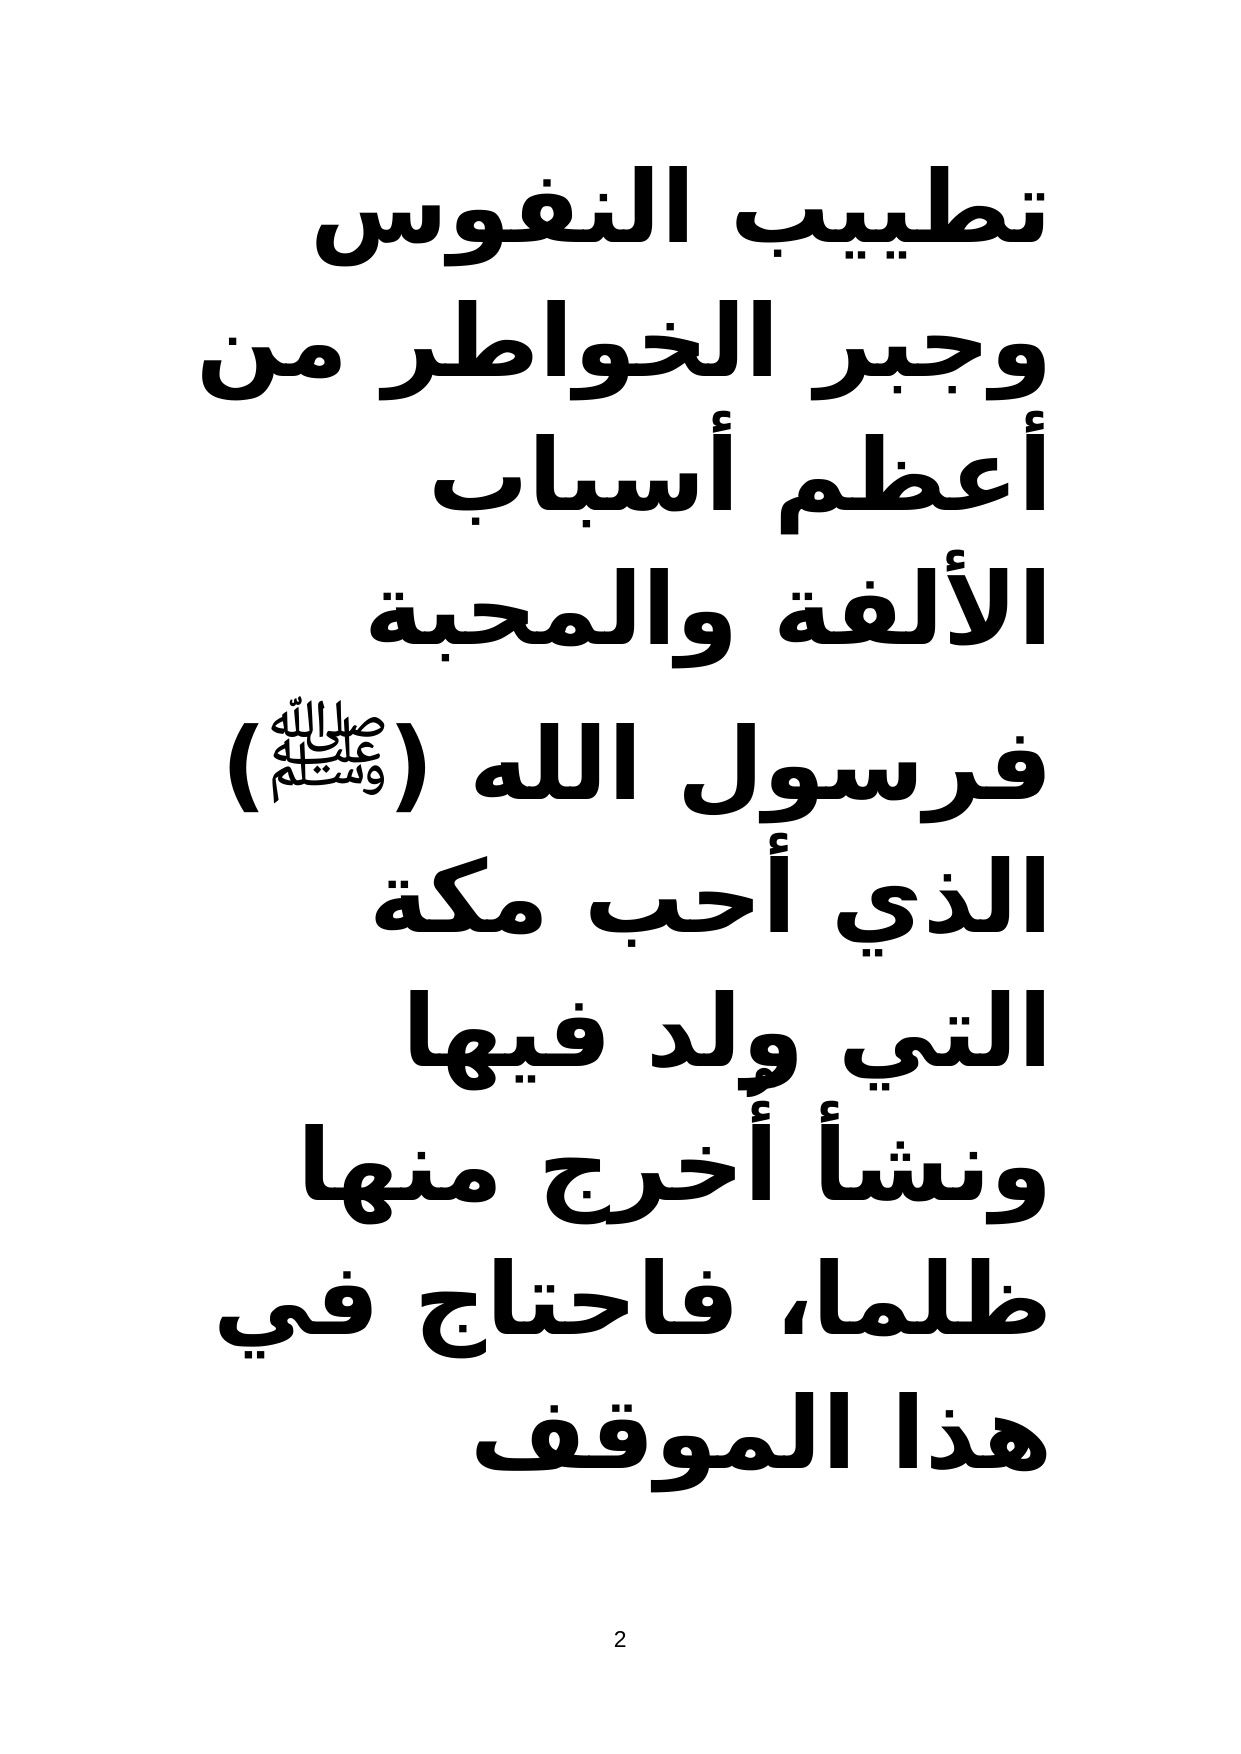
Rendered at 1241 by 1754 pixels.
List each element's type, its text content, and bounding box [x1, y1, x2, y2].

text تطييب النفوس وجبر الخواطر من أعظم أسباب الألفة والمحبة [187, 150, 1053, 668]
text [187, 706, 1053, 1492]
